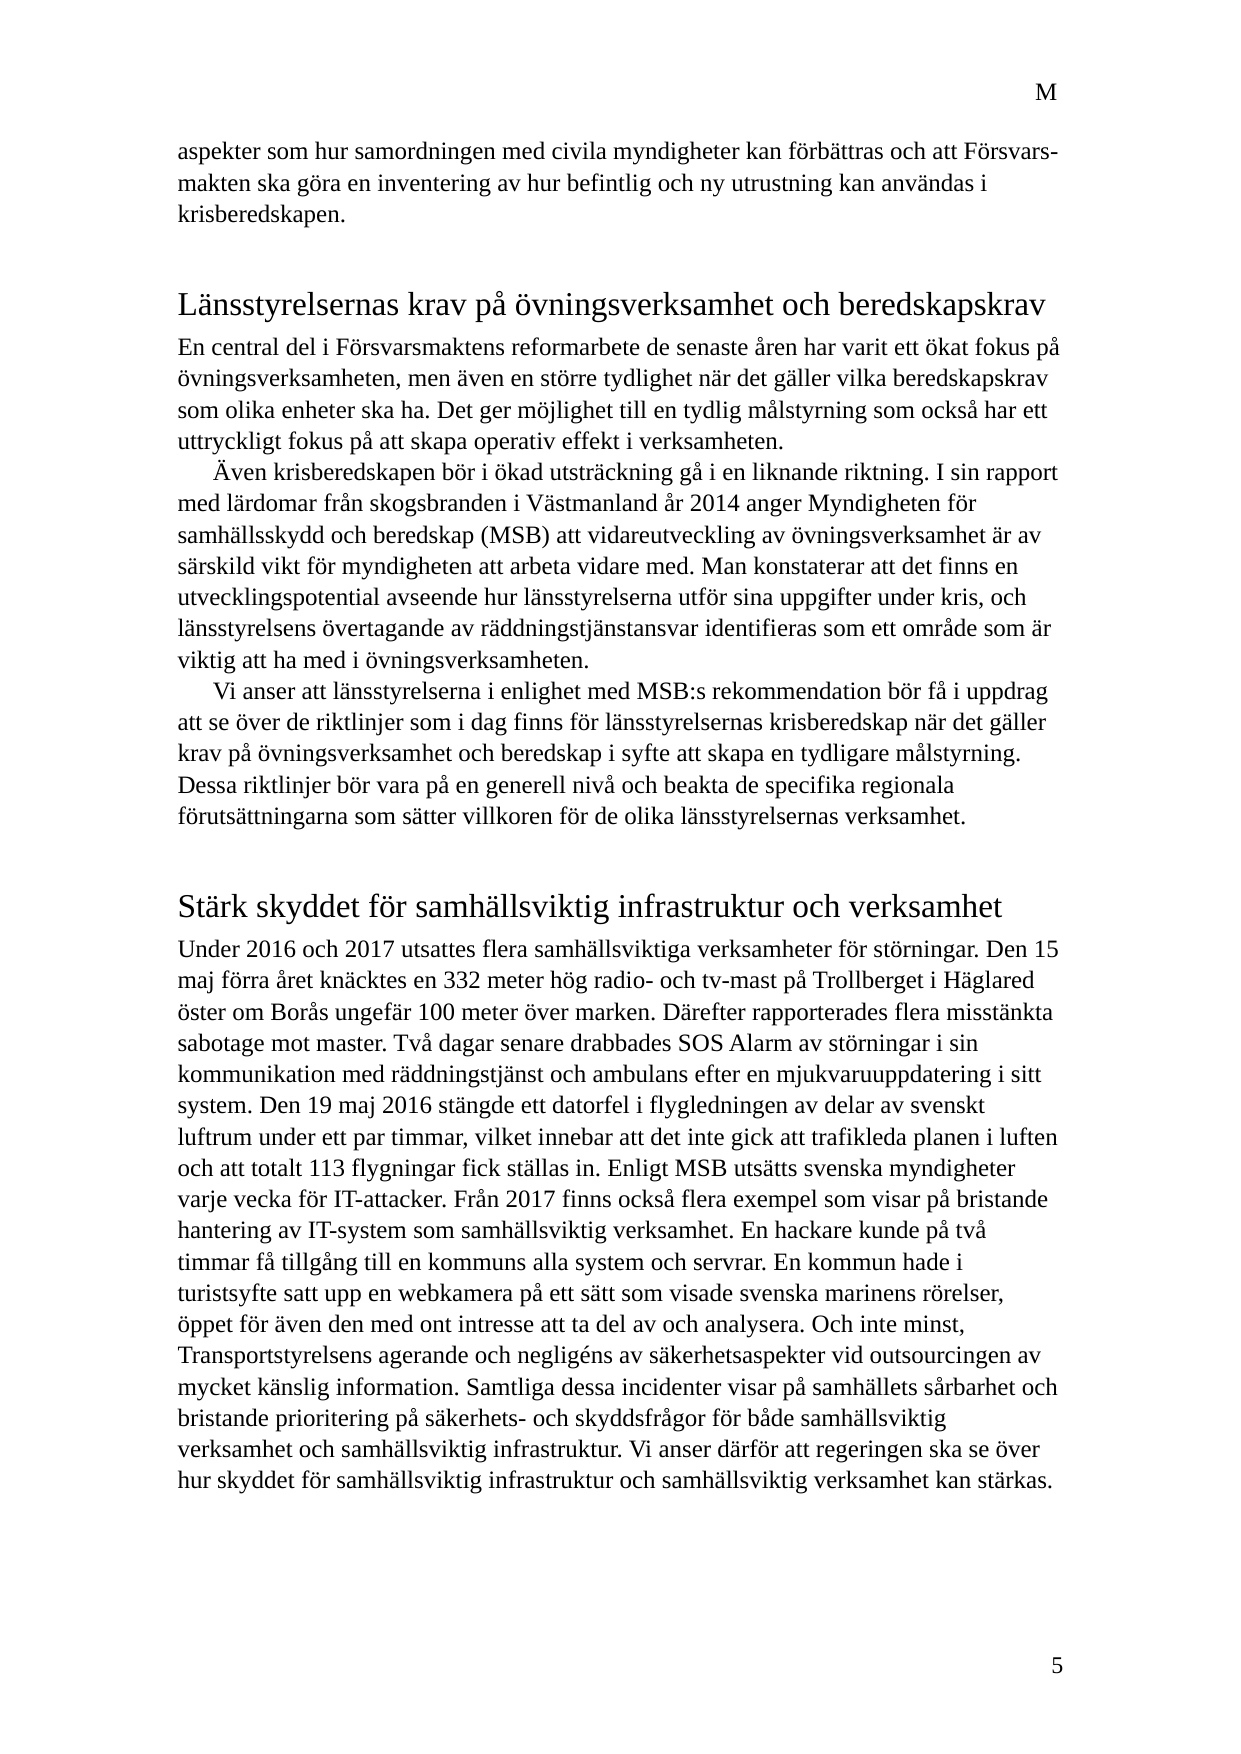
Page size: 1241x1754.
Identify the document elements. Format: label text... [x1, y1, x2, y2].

subtitle Stärk skyddet för samhällsviktig infrastruktur och verksamhet [177, 892, 1063, 923]
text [177, 134, 1063, 228]
text Även krisberedskapen bör i ökad utsträckning gå i en liknande riktning. I sin rapport med lärdomar från skogsbranden i Västmanland år 2014 anger Myndigheten för samhällsskydd och beredskap (MSB) att vidareutveckling av övningsverksamhet är av särskild vikt för myndigheten att arbeta vidare med. Man konstaterar att det finns en utvecklingspotential avseende hur länsstyrelserna utför sina uppgifter under kris, och länsstyrelsens övertagande av räddningstjänstansvar identifieras som ett område som är viktig att ha med i övningsverksamheten. [177, 455, 1063, 673]
text Under 2016 och 2017 utsattes flera samhällsviktiga verksamheter för störningar. Den 15 maj förra året knäcktes en 332 meter hög radio- och tv-mast på Trollberget i Häglared öster om Borås ungefär 100 meter över marken. Därefter rapporterades flera misstänkta sabotage mot master. Två dagar senare drabbades SOS Alarm av störningar i sin kommunikation med räddningstjänst och ambulans efter en mjukvaruuppdatering i sitt system. Den 19 maj 2016 stängde ett datorfel i flygledningen av delar av svenskt luftrum under ett par timmar, vilket innebar att det inte gick att trafikleda planen i luften och att totalt 113 flygningar fick ställas in. Enligt MSB utsätts svenska myndigheter varje vecka för IT-attacker. Från 2017 finns också flera exempel som visar på bristande hantering av IT-system som samhällsviktig verksamhet. En hackare kunde på två timmar få tillgång till en kommuns alla system och servrar. En kommun hade i turistsyfte satt upp en webkamera på ett sätt som visade svenska marinens rörelser, öppet för även den med ont intresse att ta del av och analysera. Och inte minst, Transportstyrelsens agerande och negligéns av säkerhetsaspekter vid outsourcingen av mycket känslig information. Samtliga dessa incidenter visar på samhällets sårbarhet och bristande prioritering på säkerhets- och skyddsfrågor för både samhällsviktig verksamhet och samhällsviktig infrastruktur. Vi anser därför att regeringen ska se över hur skyddet för samhällsviktig infrastruktur och samhällsviktig verksamhet kan stärkas. [177, 932, 1063, 1494]
text En central del i Försvarsmaktens reformarbete de senaste åren har varit ett ökat fokus på övningsverksamheten, men även en större tydlighet när det gäller vilka beredskapskrav som olika enheter ska ha. Det ger möjlighet till en tydlig målstyrning som också har ett uttryckligt fokus på att skapa operativ effekt i verksamheten. [177, 330, 1063, 455]
subtitle Länsstyrelsernas krav på övningsverksamhet och beredskapskrav [177, 290, 1063, 321]
text Vi anser att länsstyrelserna i enlighet med MSB:s rekommendation bör få i uppdrag att se över de riktlinjer som i dag finns för länsstyrelsernas krisberedskap när det gäller krav på övningsverksamhet och beredskap i syfte att skapa en tydligare målstyrning. Dessa riktlinjer bör vara på en generell nivå och beakta de specifika regionala förutsättningarna som sätter villkoren för de olika länsstyrelsernas verksamhet. [177, 673, 1063, 830]
